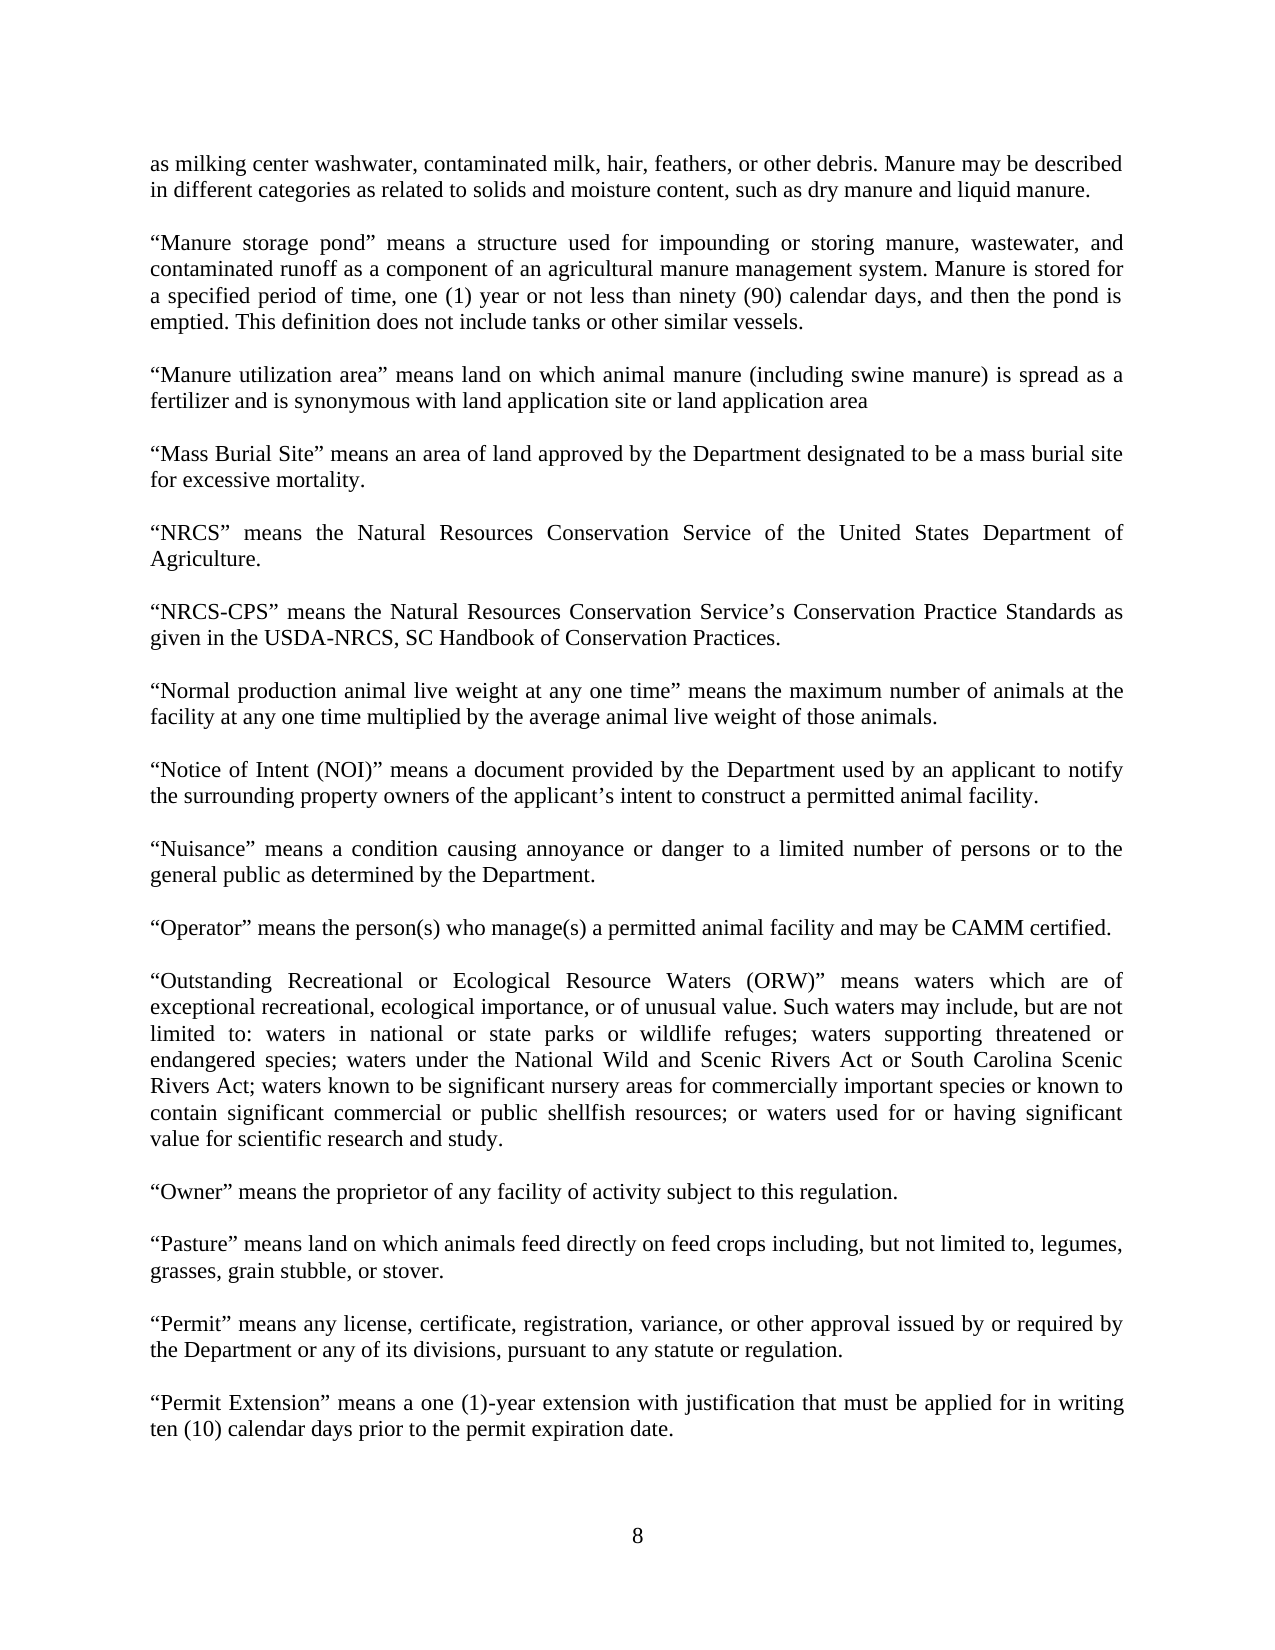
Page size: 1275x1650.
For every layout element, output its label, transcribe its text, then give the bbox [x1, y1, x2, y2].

text “NRCS-CPS” means the Natural Resources Conservation Service’s Conservation Practice Standards as given in the USDA-NRCS, SC Handbook of Conservation Practices. [150, 598, 1125, 651]
text “Pasture” means land on which animals feed directly on feed crops including, but not limited to, legumes, grasses, grain stubble, or stover. [150, 1231, 1125, 1283]
text “Manure storage pond” means a structure used for impounding or storing manure, wastewater, and contaminated runoff as a component of an agricultural manure management system. Manure is stored for a specified period of time, one (1) year or not less than ninety (90) calendar days, and then the pond is emptied. This definition does not include tanks or other similar vessels. [150, 229, 1125, 334]
text “Nuisance” means a condition causing annoyance or danger to a limited number of persons or to the general public as determined by the Department. [150, 835, 1125, 888]
text “Mass Burial Site” means an area of land approved by the Department designated to be a mass burial site for excessive mortality. [150, 440, 1125, 493]
text “Operator” means the person(s) who manage(s) a permitted animal facility and may be CAMM certified. [150, 914, 1125, 941]
text “NRCS” means the Natural Resources Conservation Service of the United States Department of Agriculture. [150, 519, 1125, 572]
text “Manure utilization area” means land on which animal manure (including swine manure) is spread as a fertilizer and is synonymous with land application site or land application area [150, 361, 1125, 413]
text “Owner” means the proprietor of any facility of activity subject to this regulation. [150, 1178, 1125, 1204]
text “Outstanding Recreational or Ecological Resource Waters (ORW)” means waters which are of exceptional recreational, ecological importance, or of unusual value. Such waters may include, but are not limited to: waters in national or state parks or wildlife refuges; waters supporting threatened or endangered species; waters under the National Wild and Scenic Rivers Act or South Carolina Scenic Rivers Act; waters known to be significant nursery areas for commercially important species or known to contain significant commercial or public shellfish resources; or waters used for or having significant value for scientific research and study. [150, 967, 1125, 1151]
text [150, 150, 1125, 203]
text “Normal production animal live weight at any one time” means the maximum number of animals at the facility at any one time multiplied by the average animal live weight of those animals. [150, 677, 1125, 730]
text “Permit Extension” means a one (1)-year extension with justification that must be applied for in writing ten (10) calendar days prior to the permit expiration date. [150, 1389, 1125, 1441]
text “Permit” means any license, certificate, registration, variance, or other approval issued by or required by the Department or any of its divisions, pursuant to any statute or regulation. [150, 1309, 1125, 1362]
text “Notice of Intent (NOI)” means a document provided by the Department used by an applicant to notify the surrounding property owners of the applicant’s intent to construct a permitted animal facility. [150, 756, 1125, 809]
